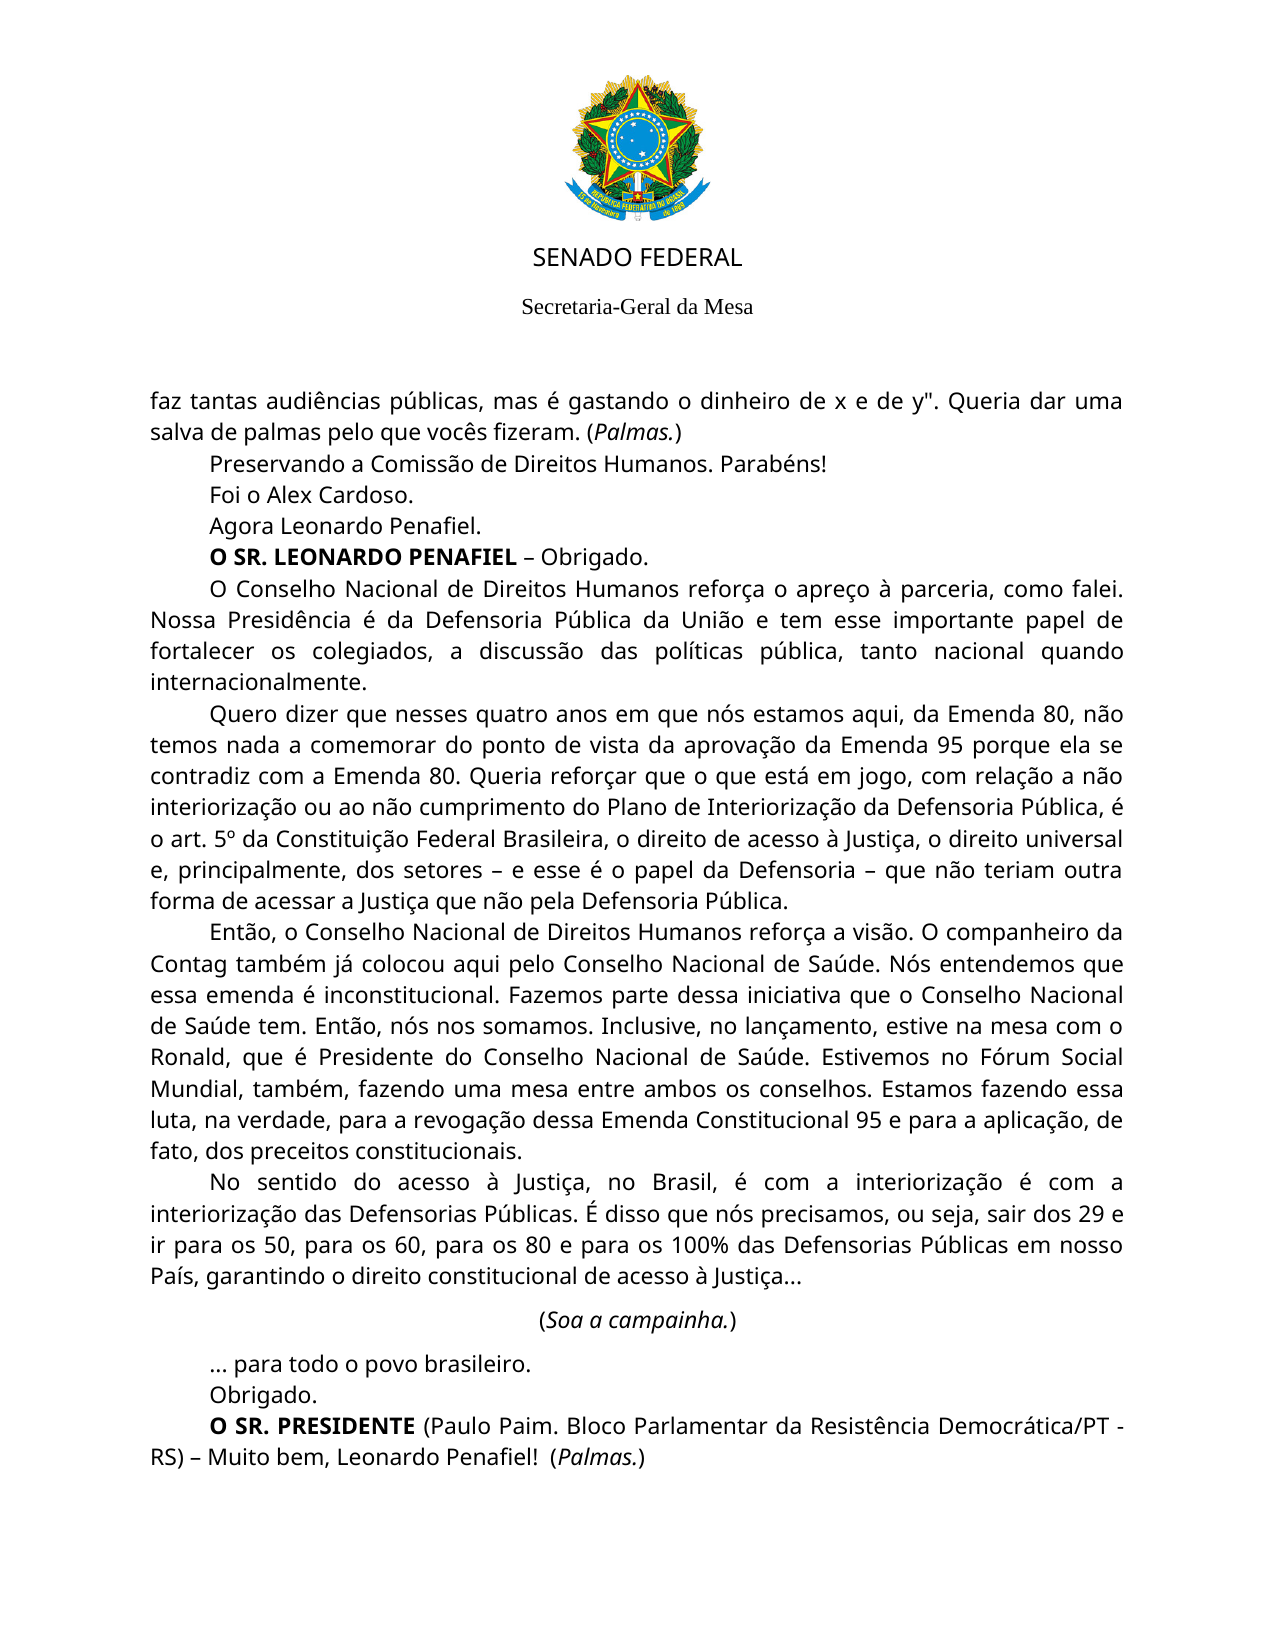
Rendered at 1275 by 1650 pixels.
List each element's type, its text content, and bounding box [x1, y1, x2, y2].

picture [564, 75, 711, 221]
text Foi o Alex Cardoso. [150, 479, 1125, 510]
text Agora Leonardo Penafiel. [150, 510, 1125, 541]
text Obrigado. [150, 1379, 1125, 1410]
text O SR. LEONARDO PENAFIEL – Obrigado. [150, 541, 1125, 572]
text Quero dizer que nesses quatro anos em que nós estamos aqui, da Emenda 80, não temos nada a comemorar do ponto de vista da aprovação da Emenda 95 porque ela se contradiz com a Emenda 80. Queria reforçar que o que está em jogo, com relação a não interiorização ou ao não cumprimento do Plano de Interiorização da Defensoria Pública, é o art. 5º da Constituição Federal Brasileira, o direito de acesso à Justiça, o direito universal e, principalmente, dos setores – e esse é o papel da Defensoria – que não teriam outra forma de acessar a Justiça que não pela Defensoria Pública. [150, 697, 1125, 916]
text (Soa a campainha.) [150, 1304, 1125, 1335]
text Então, o Conselho Nacional de Direitos Humanos reforça a visão. O companheiro da Contag também já colocou aqui pelo Conselho Nacional de Saúde. Nós entendemos que essa emenda é inconstitucional. Fazemos parte dessa iniciativa que o Conselho Nacional de Saúde tem. Então, nós nos somamos. Inclusive, no lançamento, estive na mesa com o Ronald, que é Presidente do Conselho Nacional de Saúde. Estivemos no Fórum Social Mundial, também, fazendo uma mesa entre ambos os conselhos. Estamos fazendo essa luta, na verdade, para a revogação dessa Emenda Constitucional 95 e para a aplicação, de fato, dos preceitos constitucionais. [150, 916, 1125, 1166]
text No sentido do acesso à Justiça, no Brasil, é com a interiorização é com a interiorização das Defensorias Públicas. É disso que nós precisamos, ou seja, sair dos 29 e ir para os 50, para os 60, para os 80 e para os 100% das Defensorias Públicas em nosso País, garantindo o direito constitucional de acesso à Justiça... [150, 1166, 1125, 1291]
text O Conselho Nacional de Direitos Humanos reforça o apreço à parceria, como falei. Nossa Presidência é da Defensoria Pública da União e tem esse importante papel de fortalecer os colegiados, a discussão das políticas pública, tanto nacional quando internacionalmente. [150, 572, 1125, 697]
text Preservando a Comissão de Direitos Humanos. Parabéns! [150, 447, 1125, 479]
text ... para todo o povo brasileiro. [150, 1347, 1125, 1379]
text O SR. PRESIDENTE (Paulo Paim. Bloco Parlamentar da Resistência Democrática/PT - RS) – Muito bem, Leonardo Penafiel! (Palmas.) [150, 1410, 1125, 1472]
